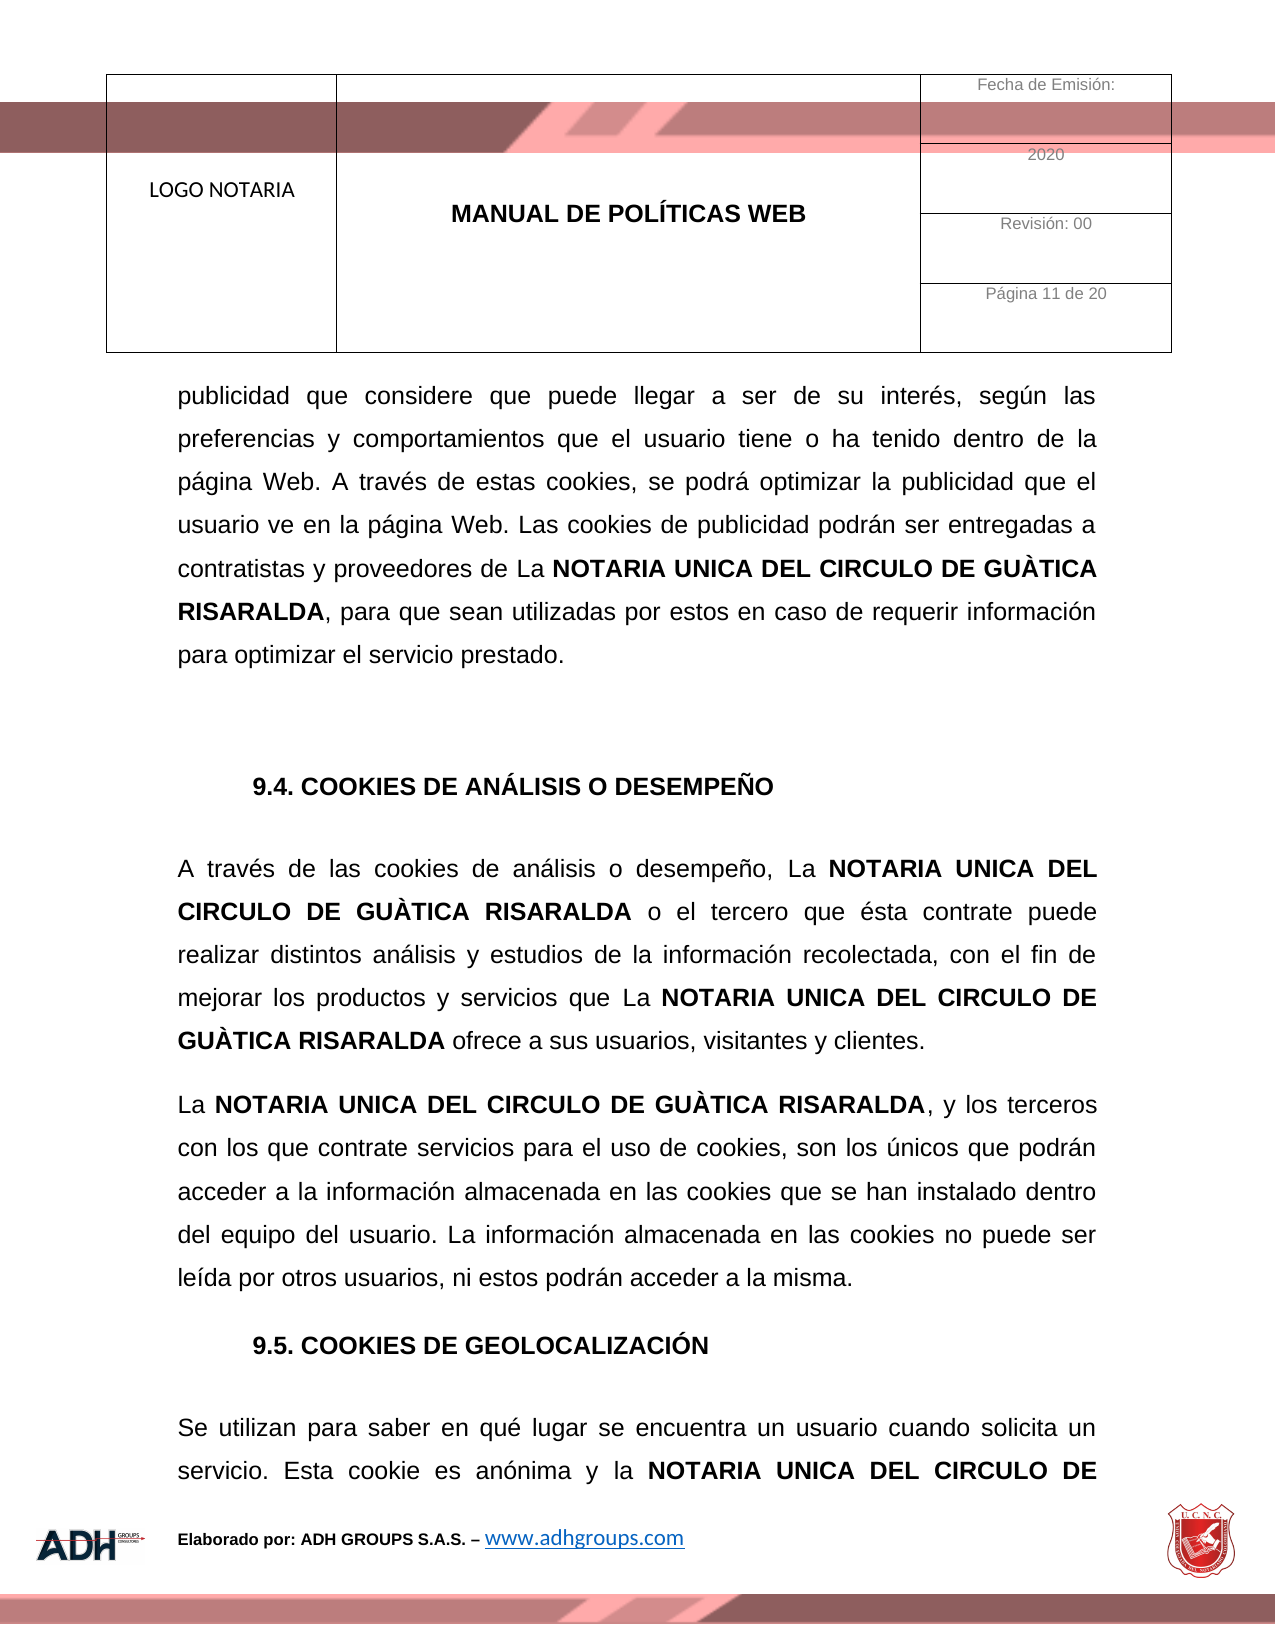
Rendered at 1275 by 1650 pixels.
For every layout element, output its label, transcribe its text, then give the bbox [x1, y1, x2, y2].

text A través de las cookies de análisis o desempeño, La NOTARIA UNICA DEL CIRCULO DE GUÀTICA RISARALDA o el tercero que ésta contrate puede realizar distintos análisis y estudios de la información recolectada, con el fin de mejorar los productos y servicios que La NOTARIA UNICA DEL CIRCULO DE GUÀTICA RISARALDA ofrece a sus usuarios, visitantes y clientes. [177, 854, 1098, 1055]
subtitle 9.4. COOKIES DE ANÁLISIS O DESEMPEÑO [252, 772, 1098, 801]
picture [1167, 1503, 1235, 1578]
text La NOTARIA UNICA DEL CIRCULO DE GUÀTICA RISARALDA, y los terceros con los que contrate servicios para el uso de cookies, son los únicos que podrán acceder a la información almacenada en las cookies que se han instalado dentro del equipo del usuario. La información almacenada en las cookies no puede ser leída por otros usuarios, ni estos podrán acceder a la misma. [177, 1090, 1098, 1291]
subtitle 9.5. COOKIES DE GEOLOCALIZACIÓN [252, 1331, 1098, 1359]
picture [36, 1528, 146, 1565]
